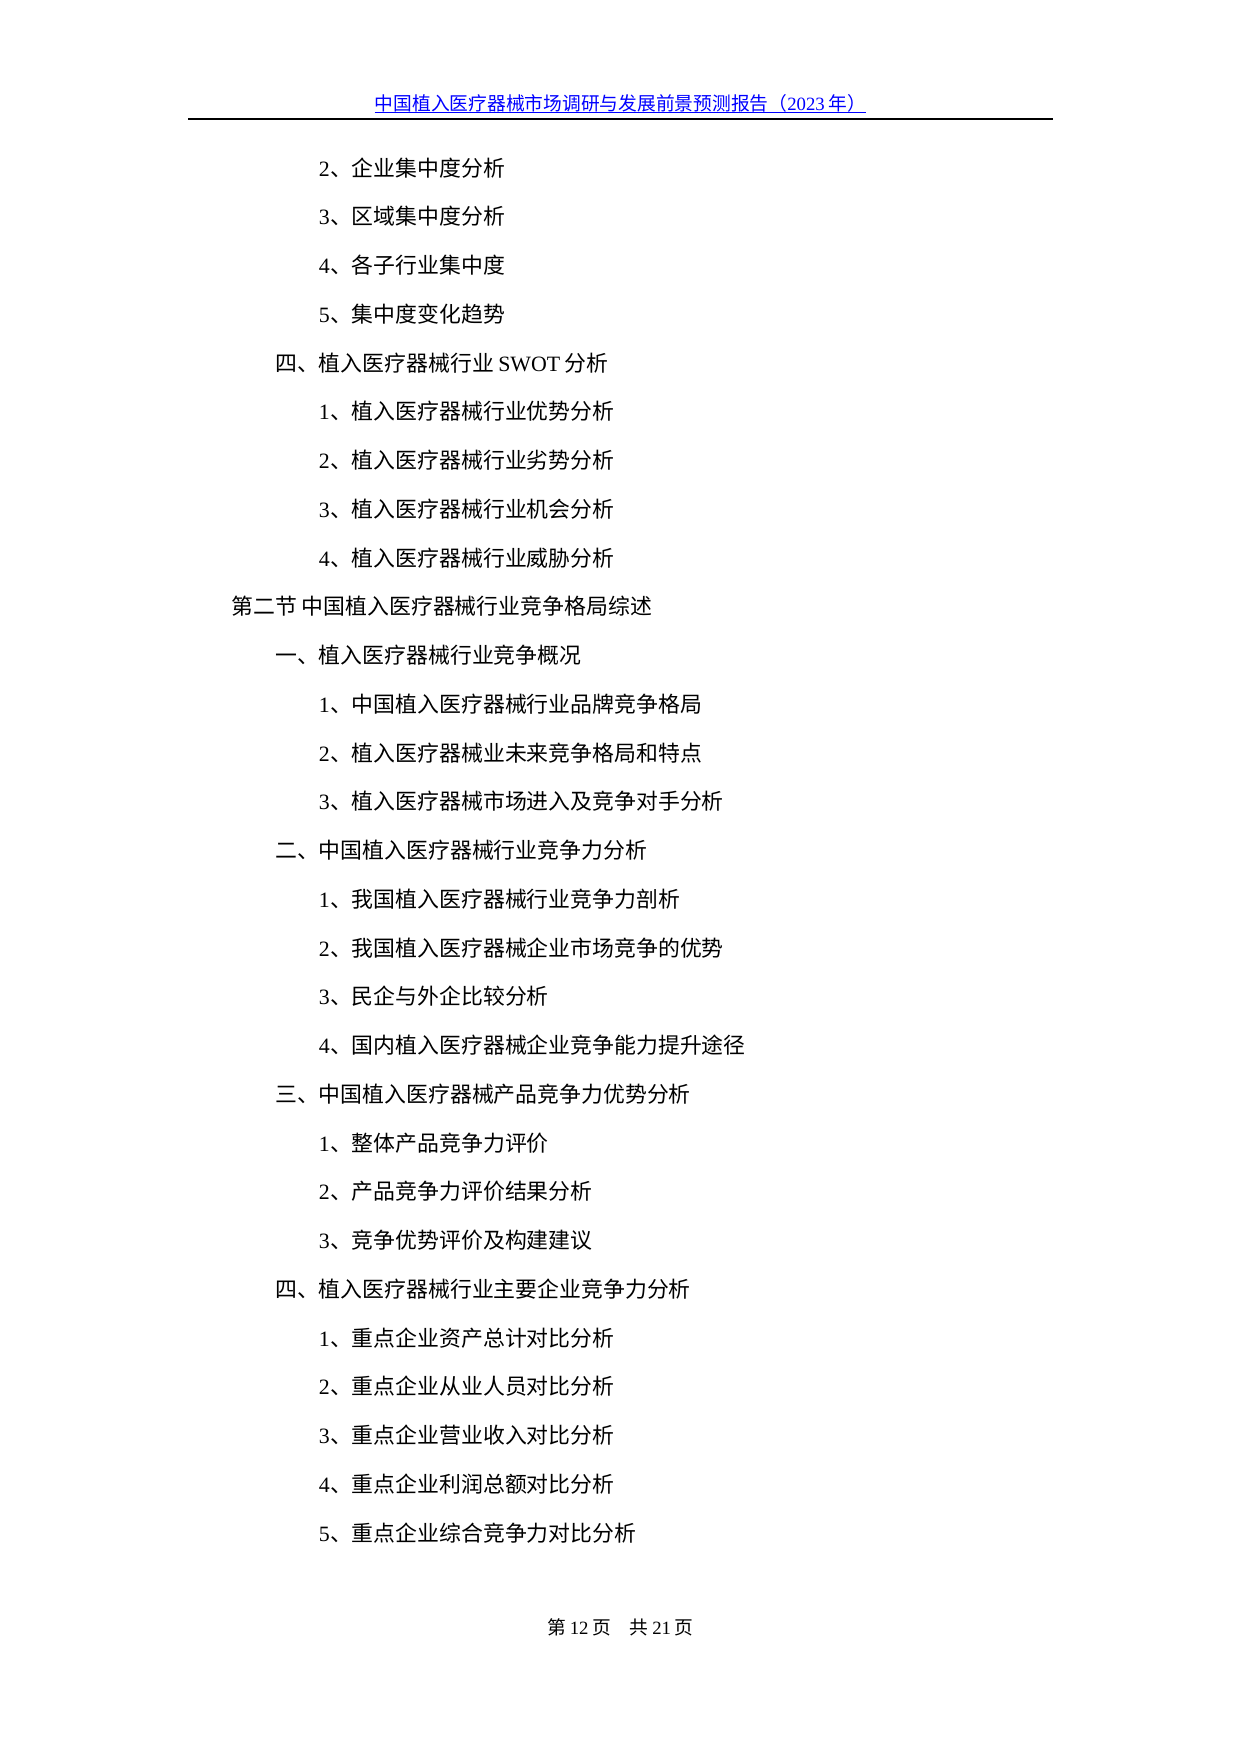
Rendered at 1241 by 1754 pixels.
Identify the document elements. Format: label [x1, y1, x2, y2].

text [187, 150, 1053, 1548]
